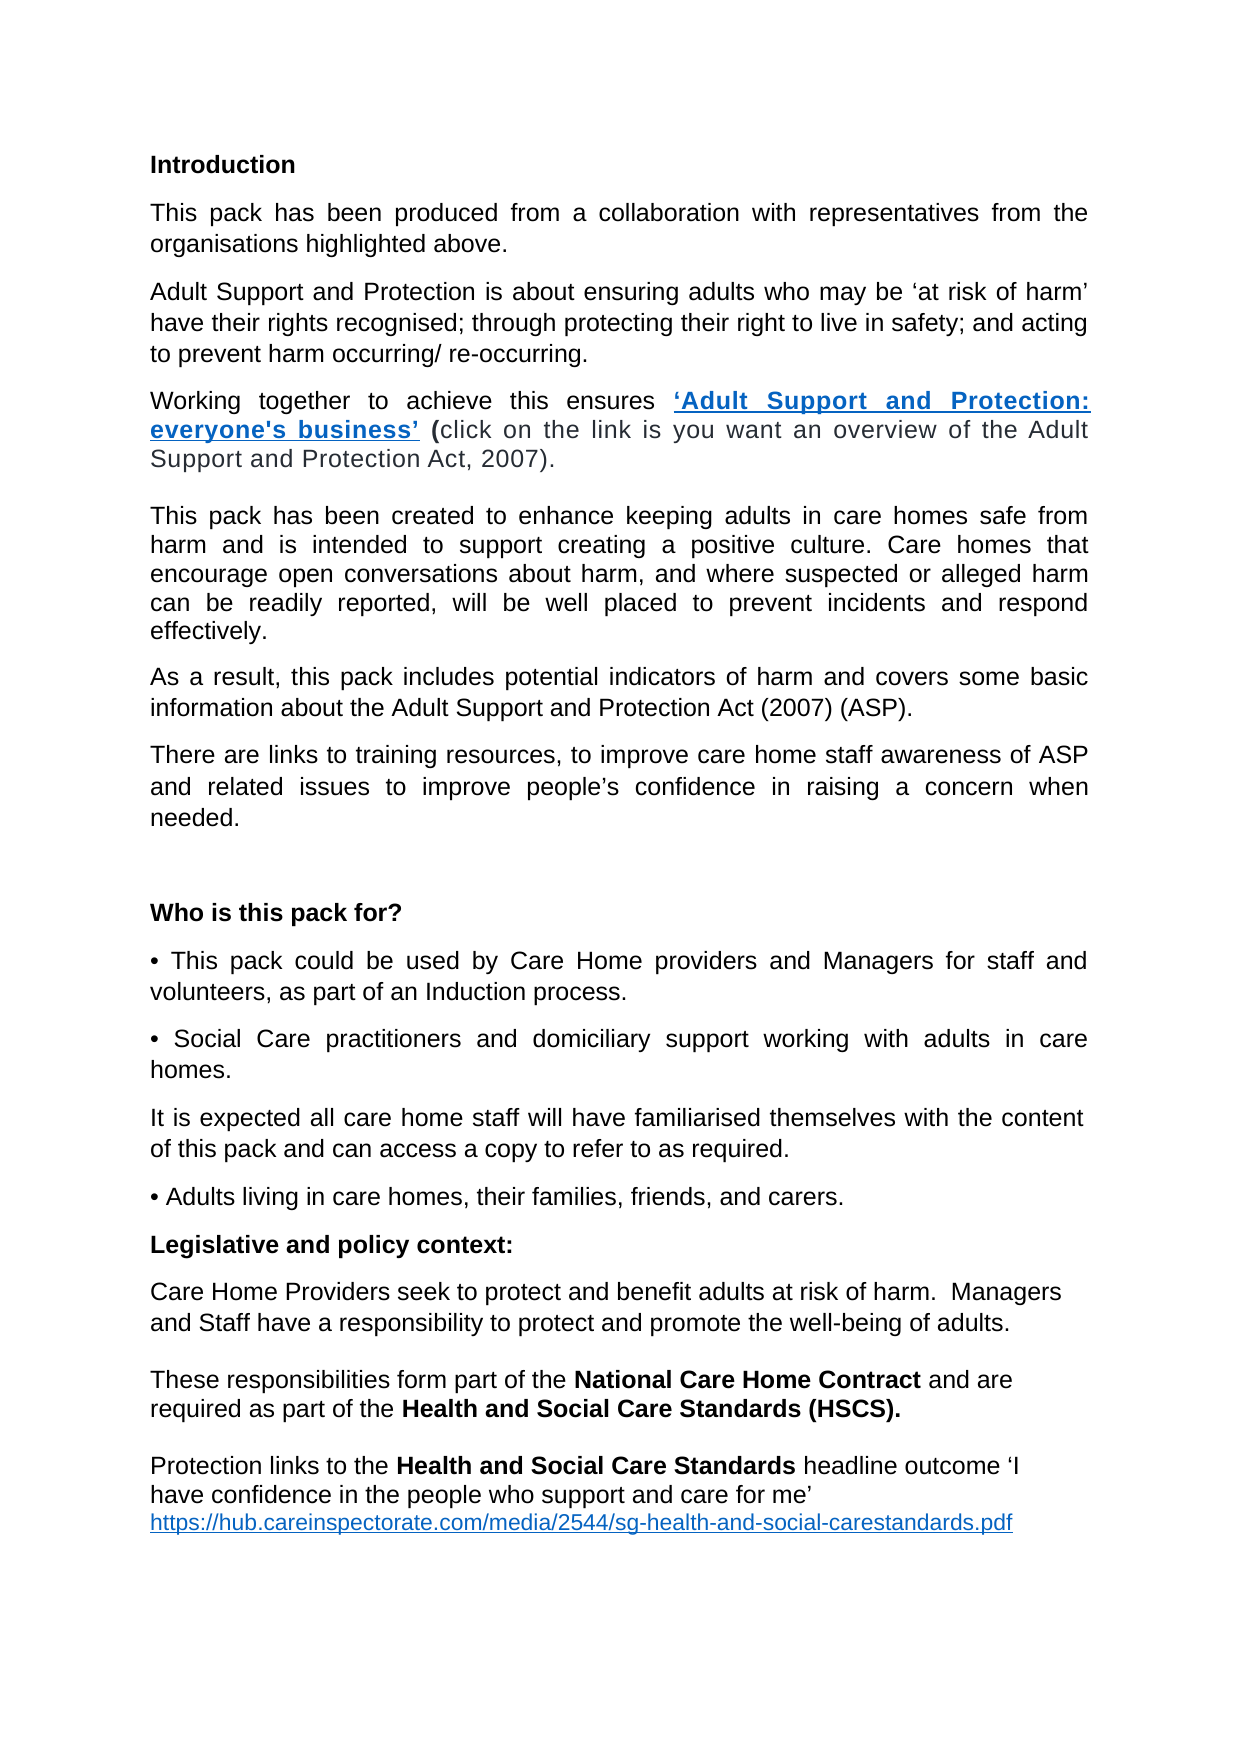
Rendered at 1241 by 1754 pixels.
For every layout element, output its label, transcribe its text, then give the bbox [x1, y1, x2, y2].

text Care Home Providers seek to protect and benefit adults at risk of harm. Managers [150, 1277, 1086, 1306]
text Legislative and policy context: [150, 1229, 1090, 1258]
text https://hub.careinspectorate.com/media/2544/sg-health-and-social-carestandards.pdf [150, 1509, 1086, 1535]
text Protection links to the Health and Social Care Standards headline outcome ‘I [150, 1451, 1086, 1480]
text have confidence in the people who support and care for me’ [150, 1480, 1086, 1509]
text required as part of the Health and Social Care Standards (HSCS). [150, 1394, 1086, 1423]
text Who is this pack for? [150, 898, 1090, 927]
subtitle Working together to achieve this ensures ‘Adult Support and Protection: everyone's business’ (click on the link is you want an overview of the Adult Support and Protection Act, 2007). [150, 386, 1090, 472]
text This pack has been produced from a collaboration with representatives from the organisations highlighted above. [150, 198, 1090, 257]
text As a result, this pack includes potential indicators of harm and covers some basic information about the Adult Support and Protection Act (2007) (ASP). [150, 662, 1090, 721]
text • Social Care practitioners and domiciliary support working with adults in care homes. [150, 1024, 1090, 1084]
text These responsibilities form part of the National Care Home Contract and are [150, 1365, 1086, 1394]
text • This pack could be used by Care Home providers and Managers for staff and volunteers, as part of an Induction process. [150, 946, 1090, 1005]
text There are links to training resources, to improve care home staff awareness of ASP and related issues to improve people’s confidence in raising a concern when needed. [150, 740, 1090, 831]
text Introduction [150, 150, 1090, 179]
text Adult Support and Protection is about ensuring adults who may be ‘at risk of harm’ have their rights recognised; through protecting their right to live in safety; and acting to prevent harm occurring/ re-occurring. [150, 276, 1090, 367]
text and Staff have a responsibility to protect and promote the well-being of adults. [150, 1308, 1086, 1337]
text • Adults living in care homes, their families, friends, and carers. [150, 1182, 1090, 1211]
text It is expected all care home staff will have familiarised themselves with the content of this pack and can access a copy to refer to as required. [150, 1103, 1086, 1163]
text This pack has been created to enhance keeping adults in care homes safe from harm and is intended to support creating a positive culture. Care homes that encourage open conversations about harm, and where suspected or alleged harm can be readily reported, will be well placed to prevent incidents and respond effectively. [150, 501, 1090, 645]
